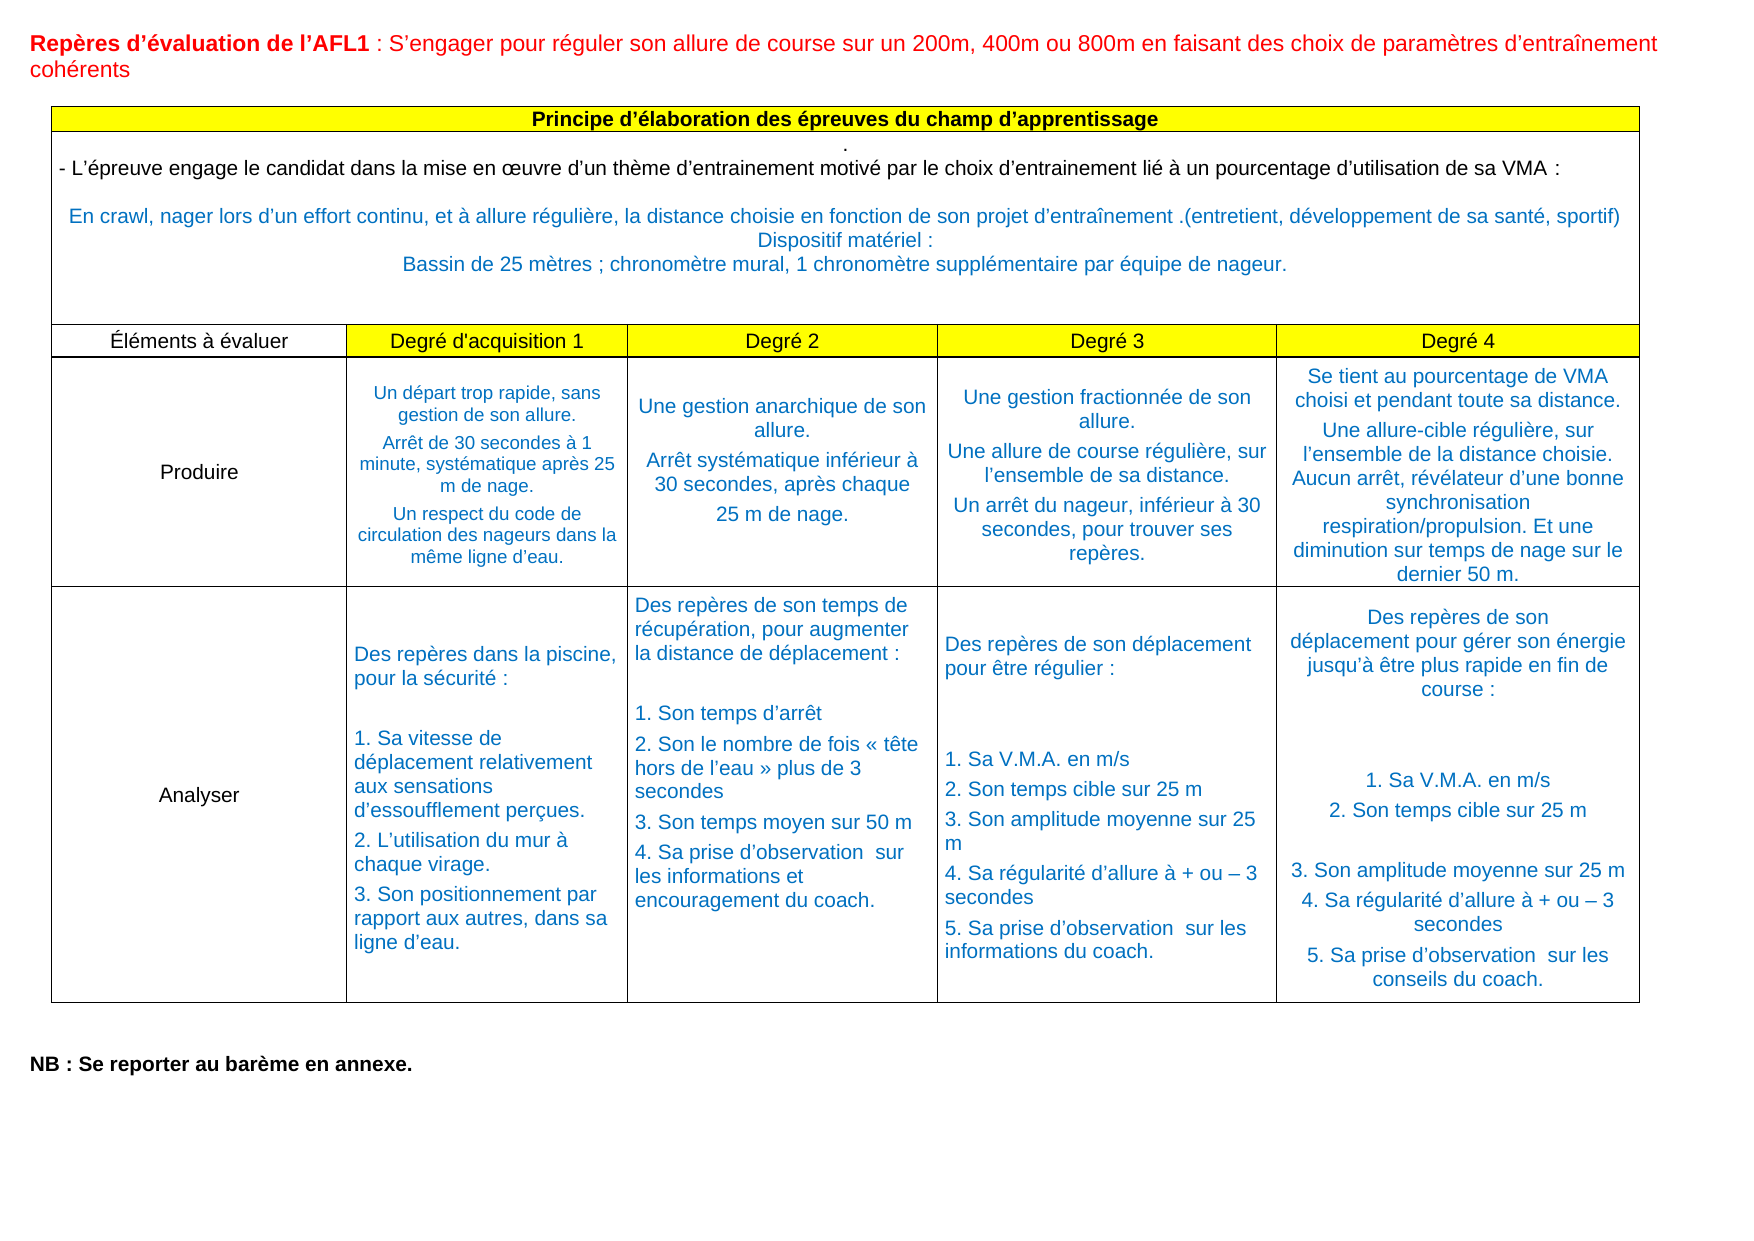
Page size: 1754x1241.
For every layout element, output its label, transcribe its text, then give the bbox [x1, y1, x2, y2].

table_cell Se tient au pourcentage de VMA choisi et pendant toute sa distance. Une allure-cible régulière, sur l’ensemble de la distance choisie. Aucun arrêt, révélateur d’une bonne synchronisation respiration/propulsion. Et une diminution sur temps de nage sur le dernier 50 m. [1277, 358, 1639, 586]
table_cell Un départ trop rapide, sans gestion de son allure. Arrêt de 30 secondes à 1 minute, systématique après 25 m de nage. Un respect du code de circulation des nageurs dans la même ligne d’eau. [347, 358, 627, 586]
table_cell Éléments à évaluer [52, 325, 346, 356]
table_cell Des repères de son déplacement pour gérer son énergie jusqu’à être plus rapide en fin de course : 1. Sa V.M.A. en m/s 2. Son temps cible sur 25 m 3. Son amplitude moyenne sur 25 m 4. Sa régularité d’allure à + ou – 3 secondes 5. Sa prise d’observation sur les conseils du coach. [1277, 587, 1639, 1002]
table_cell Des repères de son déplacement pour être régulier : 1. Sa V.M.A. en m/s 2. Son temps cible sur 25 m 3. Son amplitude moyenne sur 25 m 4. Sa régularité d’allure à + ou – 3 secondes 5. Sa prise d’observation sur les informations du coach. [938, 587, 1276, 1002]
table_cell . - L’épreuve engage le candidat dans la mise en œuvre d’un thème d’entrainement motivé par le choix d’entrainement lié à un pourcentage d’utilisation de sa VMA : En crawl, nager lors d’un effort continu, et à allure régulière, la distance choisie en fonction de son projet d’entraînement .(entretient, développement de sa santé, sportif) Dispositif matériel : Bassin de 25 mètres ; chronomètre mural, 1 chronomètre supplémentaire par équipe de nageur. [52, 132, 1639, 324]
table_cell Une gestion anarchique de son allure. Arrêt systématique inférieur à 30 secondes, après chaque 25 m de nage. [628, 358, 937, 586]
table_cell Degré 2 [628, 325, 937, 356]
table_cell Des repères dans la piscine, pour la sécurité : 1. Sa vitesse de déplacement relativement aux sensations d’essoufflement perçues. 2. L’utilisation du mur à chaque virage. 3. Son positionnement par rapport aux autres, dans sa ligne d’eau. [347, 587, 627, 1002]
table_cell Produire [52, 358, 346, 586]
table_cell Des repères de son temps de récupération, pour augmenter la distance de déplacement : 1. Son temps d’arrêt 2. Son le nombre de fois « tête hors de l’eau » plus de 3 secondes 3. Son temps moyen sur 50 m 4. Sa prise d’observation sur les informations et encouragement du coach. [628, 587, 937, 1002]
text NB : Se reporter au barème en annexe. [29, 1052, 1724, 1076]
text Repères d’évaluation de l’AFL1 : S’engager pour réguler son allure de course sur un 200m, 400m ou 800m en faisant des choix de paramètres d’entraînement cohérents [29, 29, 1724, 82]
table_cell Une gestion fractionnée de son allure. Une allure de course régulière, sur l’ensemble de sa distance. Un arrêt du nageur, inférieur à 30 secondes, pour trouver ses repères. [938, 358, 1276, 586]
table_cell Degré 4 [1277, 325, 1639, 356]
table_header Principe d’élaboration des épreuves du champ d’apprentissage [52, 107, 1639, 131]
table_cell Analyser [52, 587, 346, 1002]
table_cell Degré d'acquisition 1 [347, 325, 627, 356]
table_cell Degré 3 [938, 325, 1276, 356]
